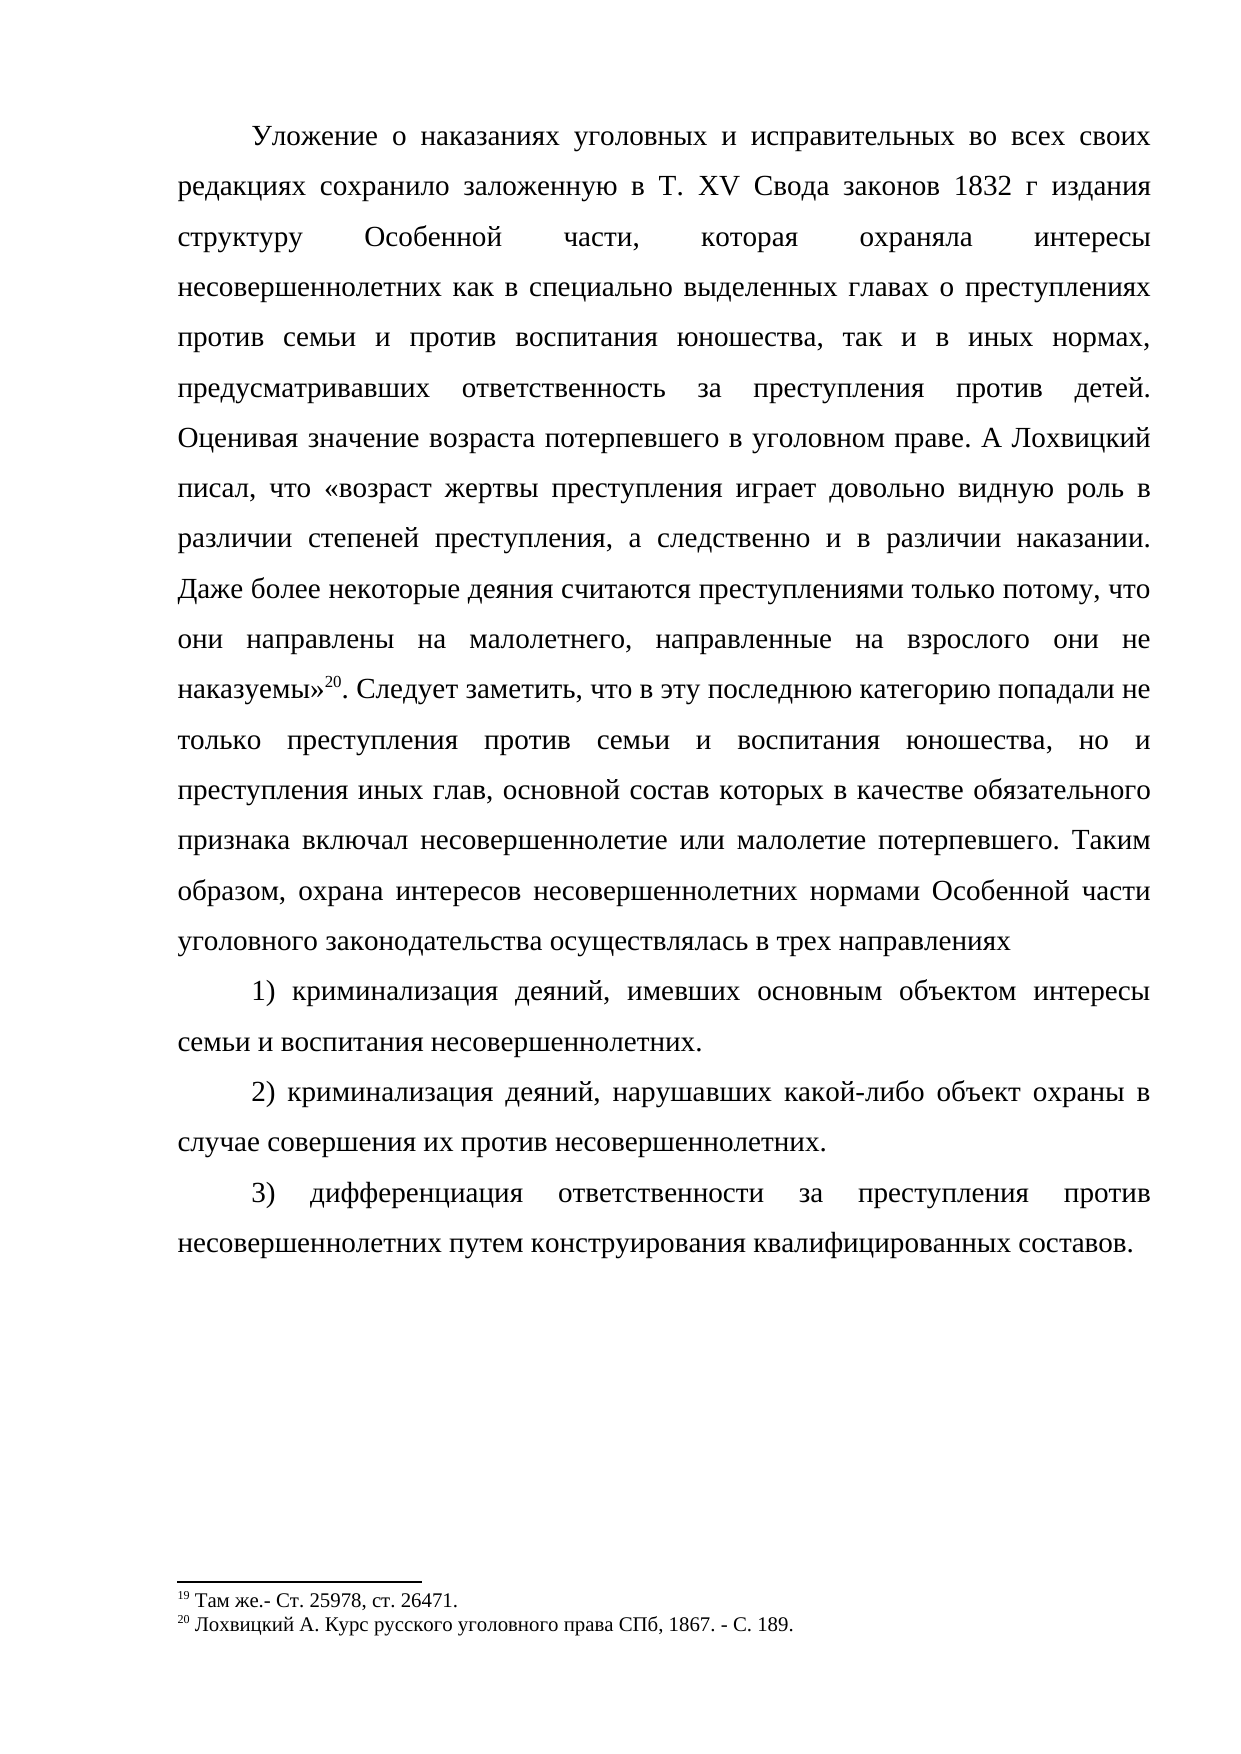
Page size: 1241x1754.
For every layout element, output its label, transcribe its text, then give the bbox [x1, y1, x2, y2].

text 1) криминализация деяний, имевших основным объектом интересы семьи и воспитания несовершеннолетних. [177, 973, 1152, 1057]
text 3) дифференциация ответственности за преступления против несовершеннолетних путем конструирования квалифицированных составов. [177, 1175, 1152, 1258]
text 2) криминализация деяний, нарушавших какой-либо объект охраны в случае совершения их против несовершеннолетних. [177, 1074, 1152, 1158]
text Уложение о наказаниях уголовных и исправительных во всех своих редакциях сохранило заложенную в Т. XV Свода законов 1832 г издания структуру Особенной части, которая охраняла интересы несовершеннолетних как в специально выделенных главах о преступлениях против семьи и против воспитания юношества, так и в иных нормах, предусматривавших ответственность за преступления против детей. Оценивая значение возраста потерпевшего в уголовном праве. А Лохвицкий писал, что «возраст жертвы преступления играет довольно видную роль в различии степеней преступления, а следственно и в различии наказании. Даже более некоторые деяния считаются преступлениями только потому, что они направлены на малолетнего, направленные на взрослого они не наказуемы». Следует заметить, что в эту последнюю категорию попадали не только преступления против семьи и воспитания юношества, но и преступления иных глав, основной состав которых в качестве обязательного признака включал несовершеннолетие или малолетие потерпевшего. Таким образом, охрана интересов несовершеннолетних нормами Особенной части уголовного законодательства осуществлялась в трех направлениях [177, 118, 1152, 957]
